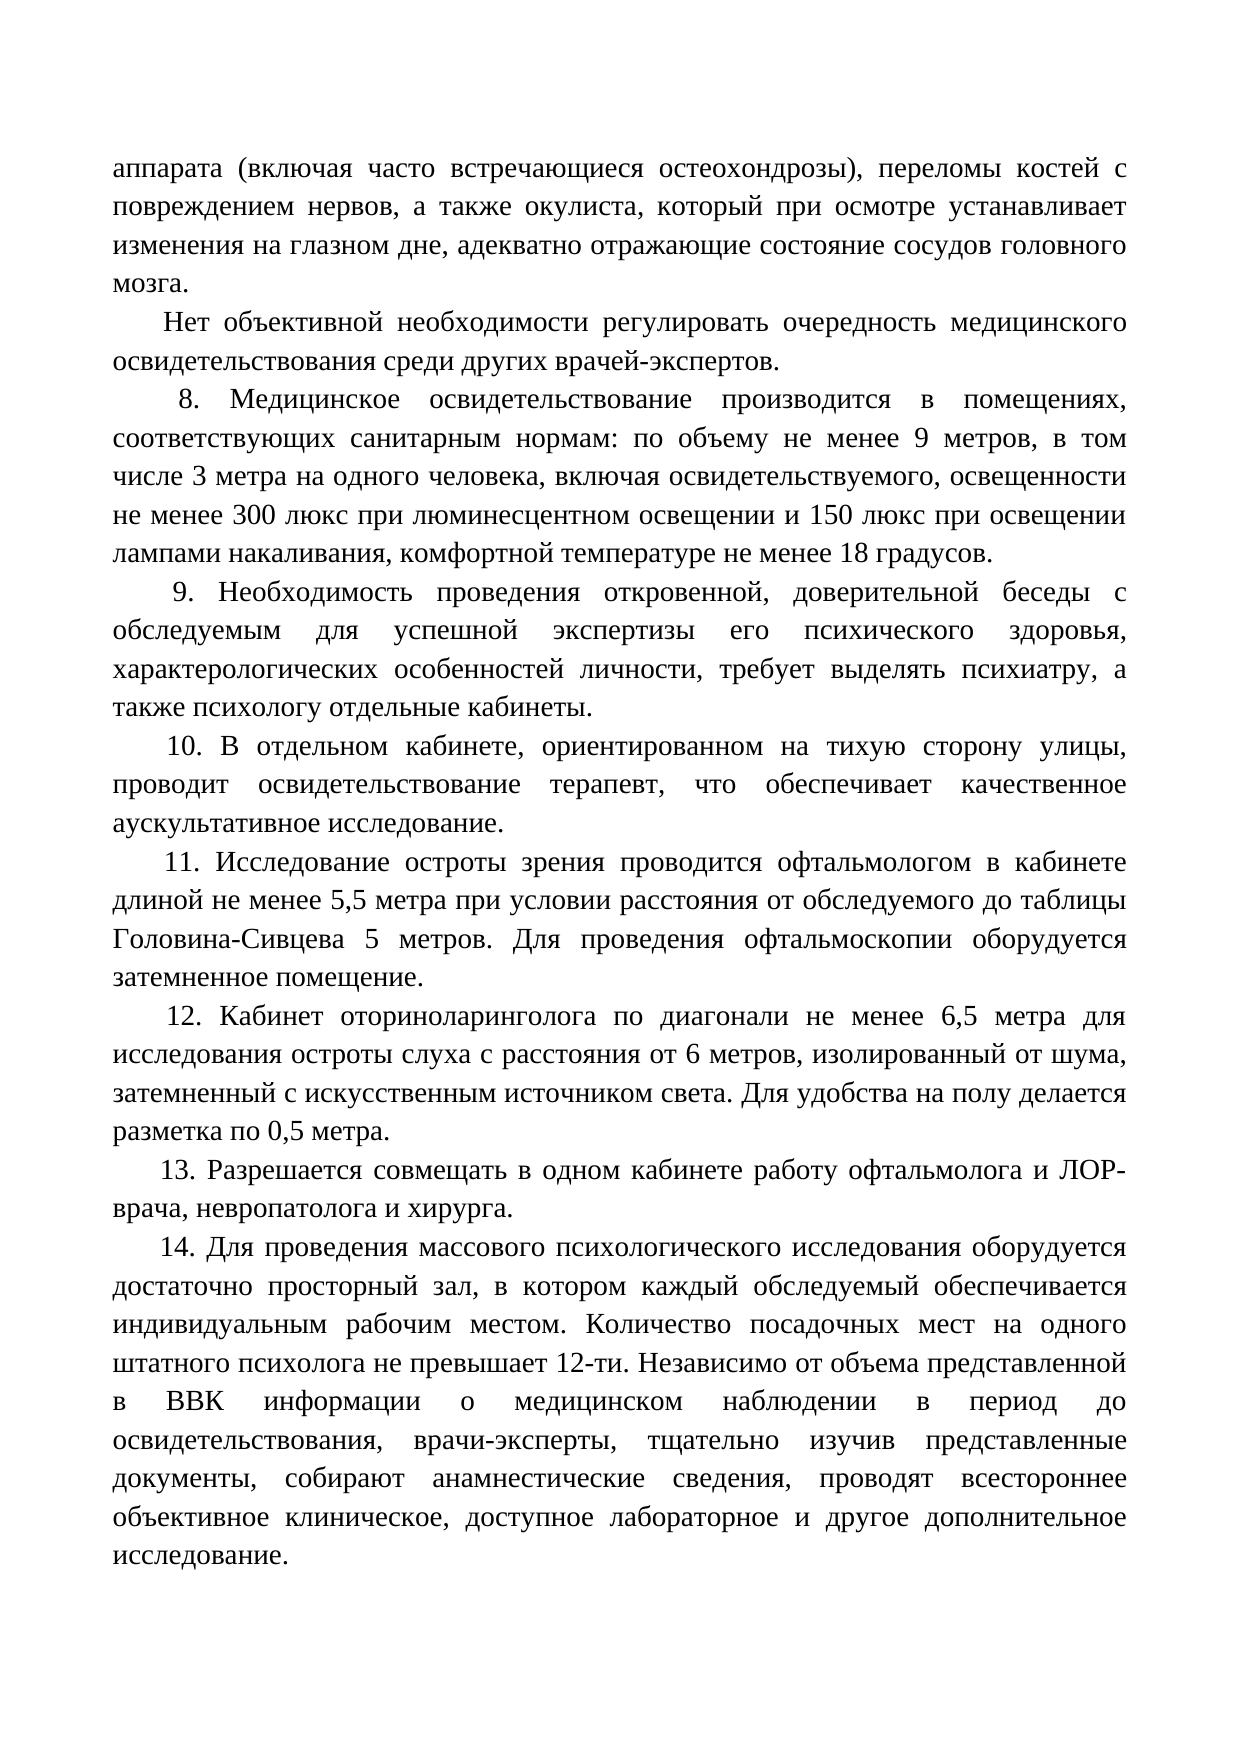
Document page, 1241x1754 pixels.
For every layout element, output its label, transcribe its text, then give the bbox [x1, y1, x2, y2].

text Нет объективной необходимости регулировать очередность медицинского освидетельствования среди других врачей-экспертов. [112, 304, 1128, 376]
text 9. Необходимость проведения откровенной, доверительной беседы с обследуемым для успешной экспертизы его психического здоровья, характерологических особенностей личности, требует выделять психиатру, а также психологу отдельные кабинеты. [112, 574, 1128, 723]
text 11. Исследование остроты зрения проводится офтальмологом в кабинете длиной не менее 5,5 метра при условии расстояния от обследуемого до таблицы Головина-Сивцева 5 метров. Для проведения офтальмоскопии оборудуется затемненное помещение. [112, 844, 1128, 993]
text 12. Кабинет оториноларинголога по диагонали не менее 6,5 метра для исследования остроты слуха с расстояния от 6 метров, изолированный от шума, затемненный с искусственным источником света. Для удобства на полу делается разметка по 0,5 метра. [112, 998, 1128, 1147]
text 8. Медицинское освидетельствование производится в помещениях, соответствующих санитарным нормам: по объему не менее 9 метров, в том числе 3 метра на одного человека, включая освидетельствуемого, освещенности не менее 300 люкс при люминесцентном освещении и 150 люкс при освещении лампами накаливания, комфортной температуре не менее 18 градусов. [112, 381, 1128, 569]
text 13. Разрешается совмещать в одном кабинете работу офтальмолога и ЛОР-врача, невропатолога и хирурга. [112, 1152, 1128, 1224]
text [112, 150, 1128, 299]
text 14. Для проведения массового психологического исследования оборудуется достаточно просторный зал, в котором каждый обследуемый обеспечивается индивидуальным рабочим местом. Количество посадочных мест на одного штатного психолога не превышает 12-ти. Независимо от объема представленной в ВВК информации о медицинском наблюдении в период до освидетельствования, врачи-эксперты, тщательно изучив представленные документы, собирают анамнестические сведения, проводят всестороннее объективное клиническое, доступное лабораторное и другое дополнительное исследование. [112, 1229, 1128, 1571]
text 10. В отдельном кабинете, ориентированном на тихую сторону улицы, проводит освидетельствование терапевт, что обеспечивает качественное аускультативное исследование. [112, 728, 1128, 839]
